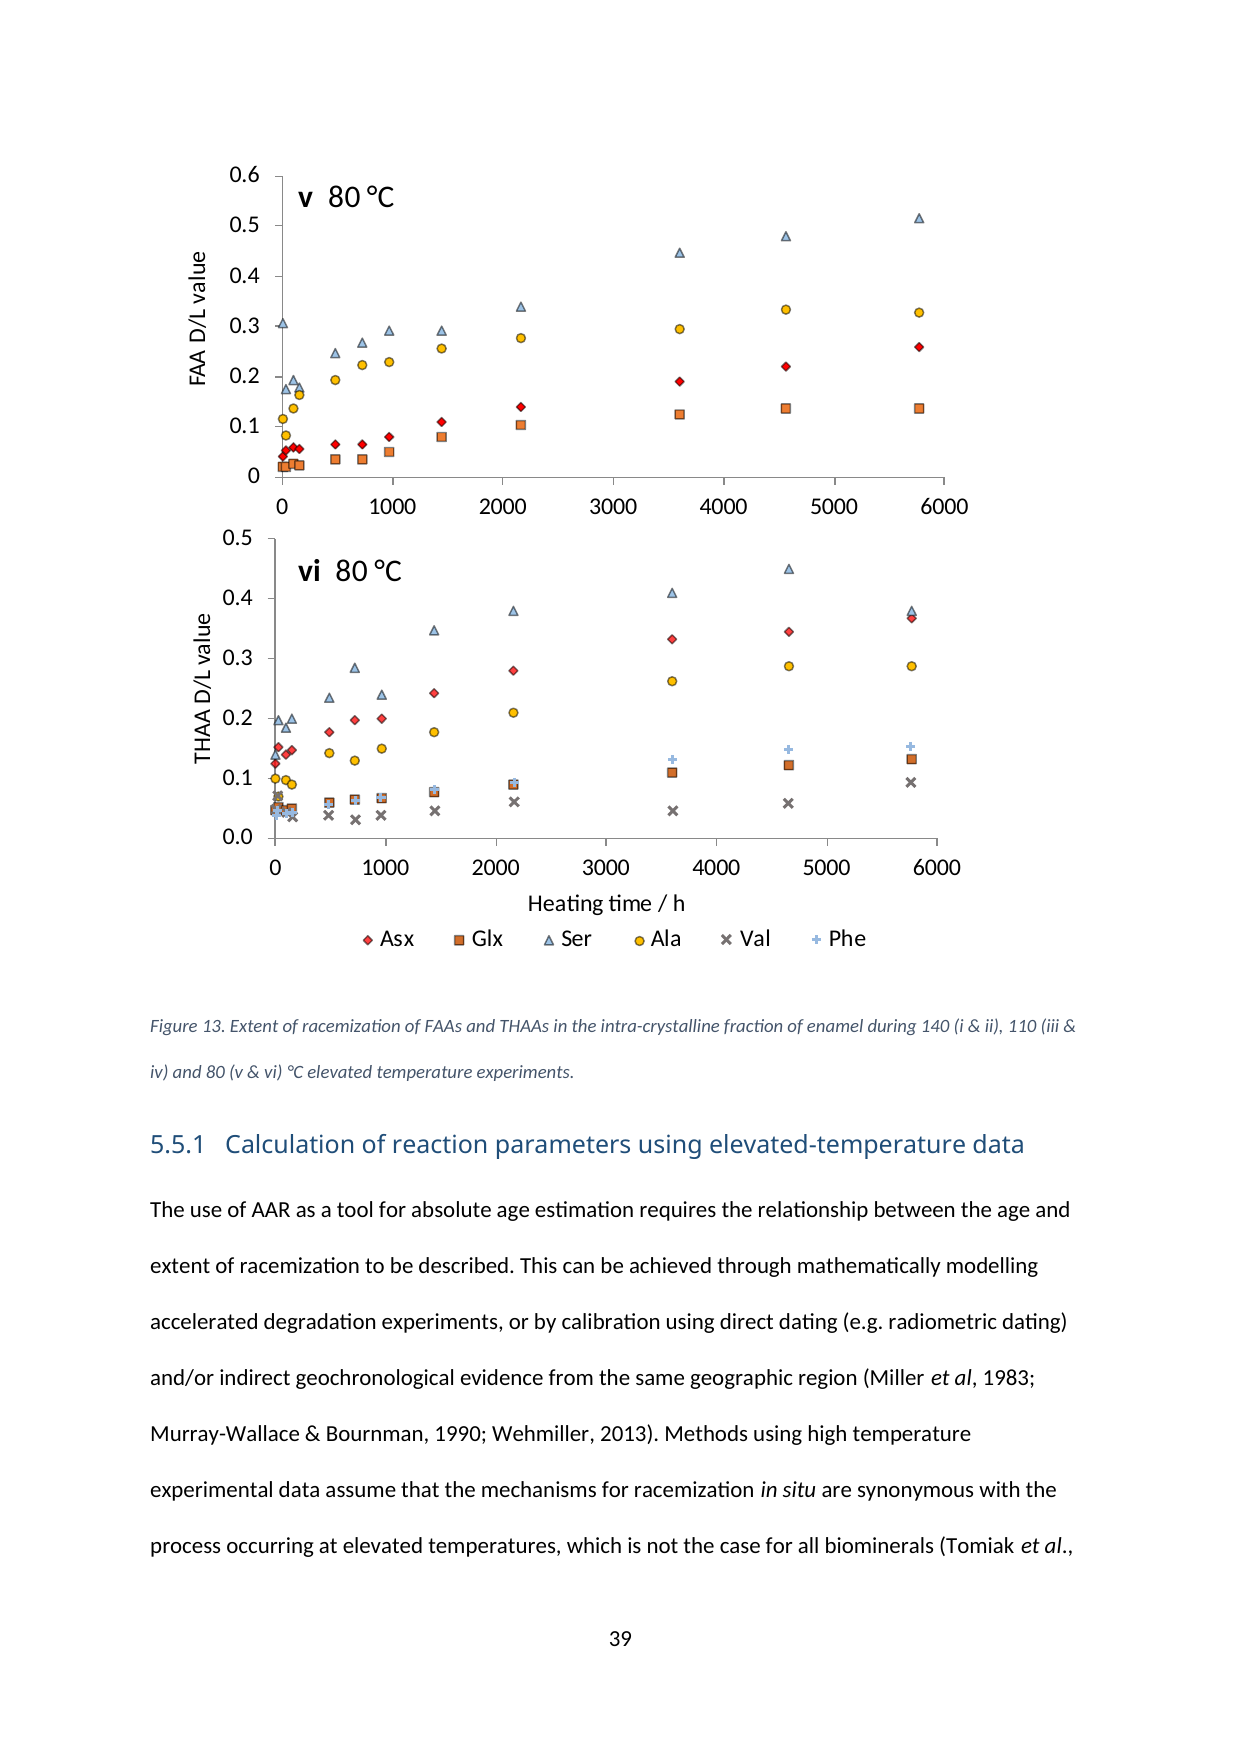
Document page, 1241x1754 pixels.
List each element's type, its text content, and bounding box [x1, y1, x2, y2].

subtitle Calculation of reaction parameters using elevated-temperature data [150, 1127, 1090, 1161]
text Figure 13. Extent of racemization of FAAs and THAAs in the intra-crystalline fraction of enamel during 140 (i & ii), 110 (iii & iv) and 80 (v & vi) °C elevated temperature experiments. [150, 1014, 1090, 1083]
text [150, 1195, 1090, 1559]
